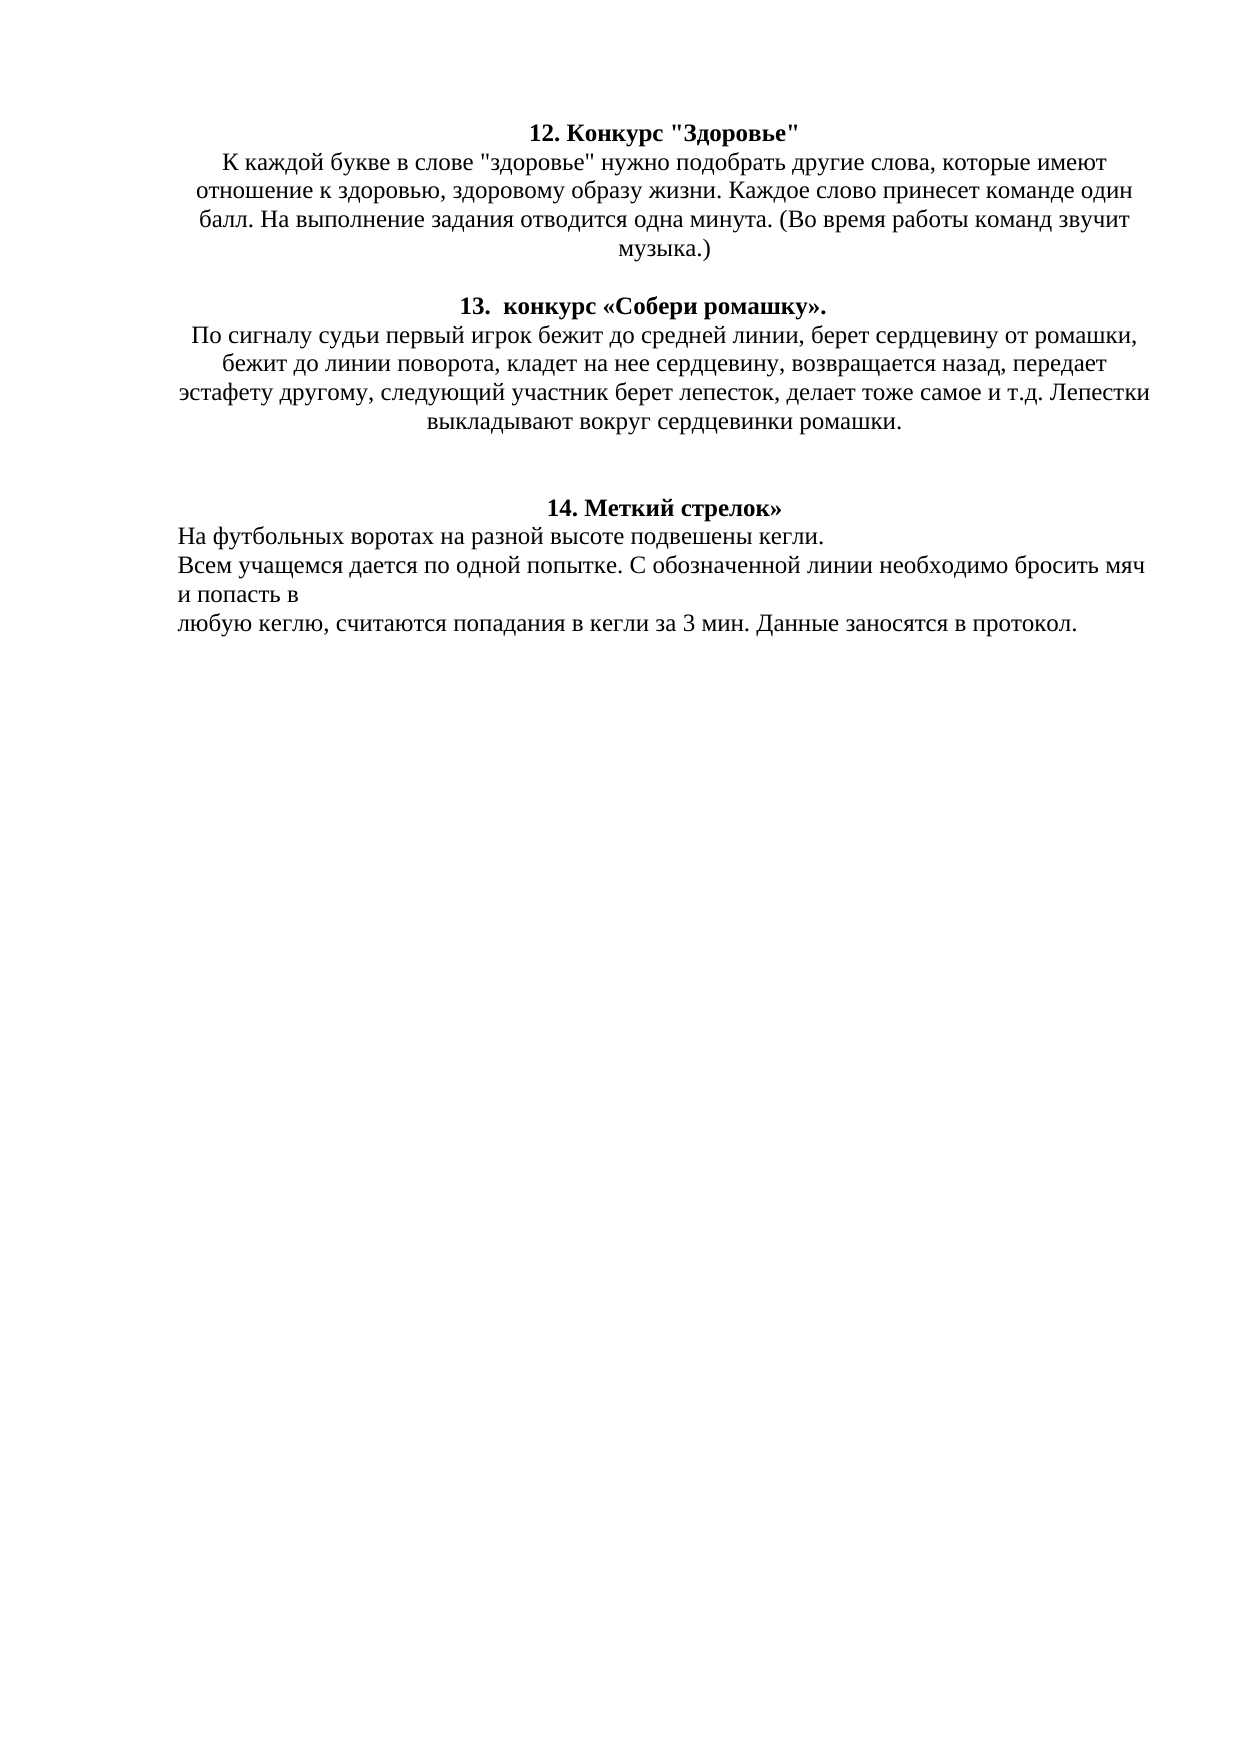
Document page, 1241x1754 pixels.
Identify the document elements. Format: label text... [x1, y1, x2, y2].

text 14. Меткий стрелок» [140, 464, 1152, 521]
text К каждой букве в слове "здоровье" нужно подобрать другие слова, которые имеют отношение к здоровью, здоровому образу жизни. Каждое слово принесет команде один балл. На выполнение задания отводится одна минута. (Во время работы команд звучит музыка.) [177, 147, 1152, 262]
text На футбольных воротах на разной высоте подвешены кегли. [177, 521, 1152, 550]
text Всем учащемся дается по одной попытке. С обозначенной линии необходимо бросить мяч и попасть в [177, 550, 1152, 608]
text 12. Конкурс "Здоровье" [177, 118, 1152, 147]
text 13. конкурс «Собери ромашку». По сигналу судьи первый игрок бежит до средней линии, берет сердцевину от ромашки, бежит до линии поворота, кладет на нее сердцевину, возвращается назад, передает эстафету другому, следующий участник берет лепесток, делает тоже самое и т.д. Лепестки выкладывают вокруг сердцевинки ромашки. [140, 291, 1152, 435]
text любую кеглю, считаются попадания в кегли за 3 мин. Данные заносятся в протокол. [177, 608, 1152, 636]
